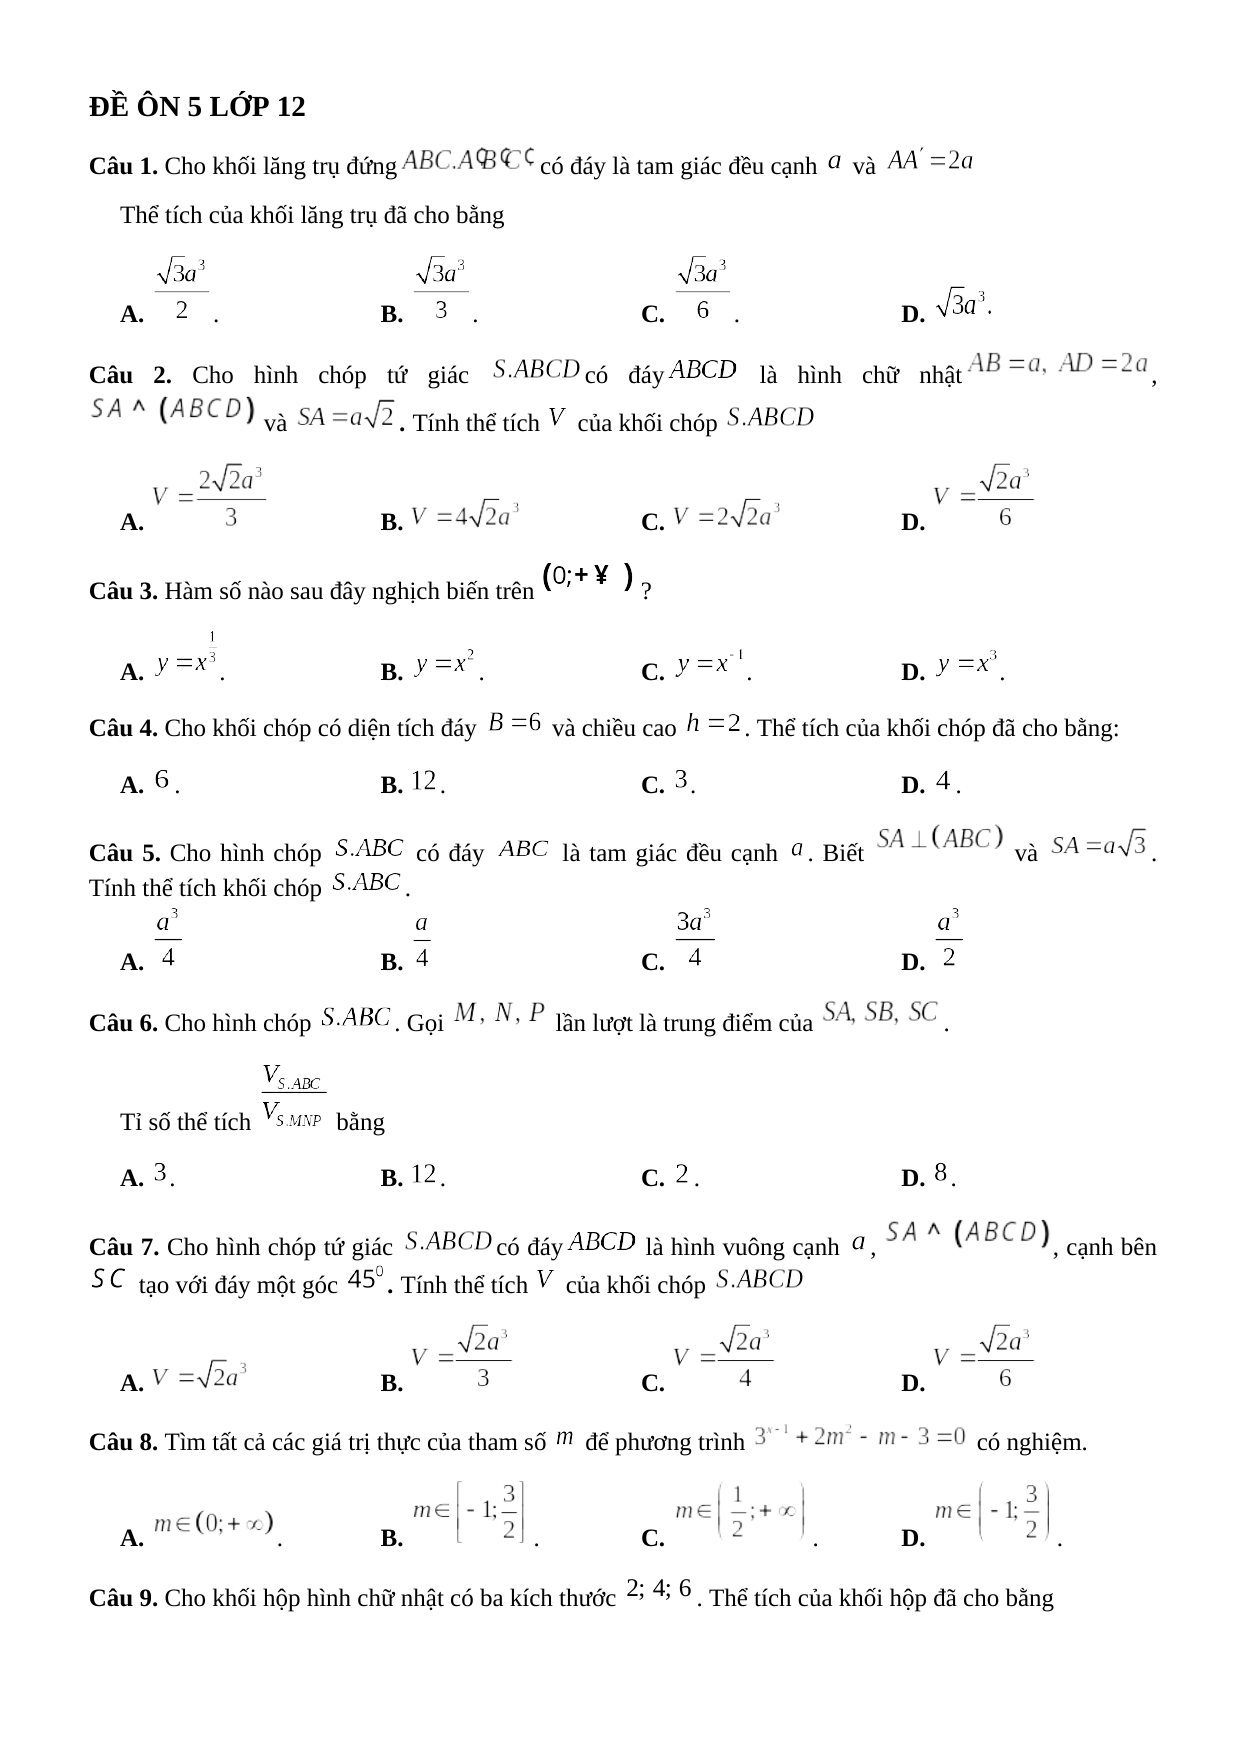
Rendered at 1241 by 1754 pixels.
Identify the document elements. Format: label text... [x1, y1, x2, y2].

text Tỉ số thể tích bằng [120, 1058, 1157, 1136]
text A. . B. . C. . D. . [89, 1477, 1157, 1552]
text Câu 5. Cho hình chóp có đáy là tam giác đều cạnh . Biết và . Tính thể tích khối chóp . [89, 819, 1157, 901]
text Câu 9. Cho khối hộp hình chữ nhật có ba kích thước . Thể tích của khối hộp đã cho bằng [89, 1573, 1157, 1612]
text Câu 2. Cho hình chóp tứ giác có đáy là hình chữ nhật, và . Tính thể tích của khối chóp [89, 349, 1157, 437]
text Câu 6. Cho hình chóp . Gọi lần lượt là trung điểm của . [89, 996, 1157, 1037]
text Câu 3. Hàm số nào sau đây nghịch biến trên ? [89, 557, 1157, 605]
text A. . B. . C. . D. . [89, 1156, 1157, 1192]
text Câu 7. Cho hình chóp tứ giác có đáy là hình vuông cạnh , , cạnh bên tạo với đáy một góc . Tính thể tích của khối chóp [89, 1213, 1157, 1298]
text A. B. C. D. [89, 458, 1157, 536]
text Câu 8. Tìm tất cả các giá trị thực của tham số để phương trình có nghiệm. [89, 1418, 1157, 1456]
text Câu 4. Cho khối chóp có diện tích đáy và chiều cao . Thể tích của khối chóp đã cho bằng: [89, 707, 1157, 742]
text Câu 1. Cho khối lăng trụ đứng có đáy là tam giác đều cạnh và [89, 143, 1157, 180]
text ĐỀ ÔN 5 LỚP 12 [89, 89, 1157, 122]
text A. B. C. D. [89, 901, 1157, 976]
text A. . B. . C. . D. [89, 250, 1157, 328]
text Thể tích của khối lăng trụ đã cho bằng [120, 201, 1157, 229]
text A. . B. . C. . D. . [89, 626, 1157, 686]
text A. . B. . C. . D. . [89, 763, 1157, 798]
text A. B. C. D. [89, 1319, 1157, 1397]
